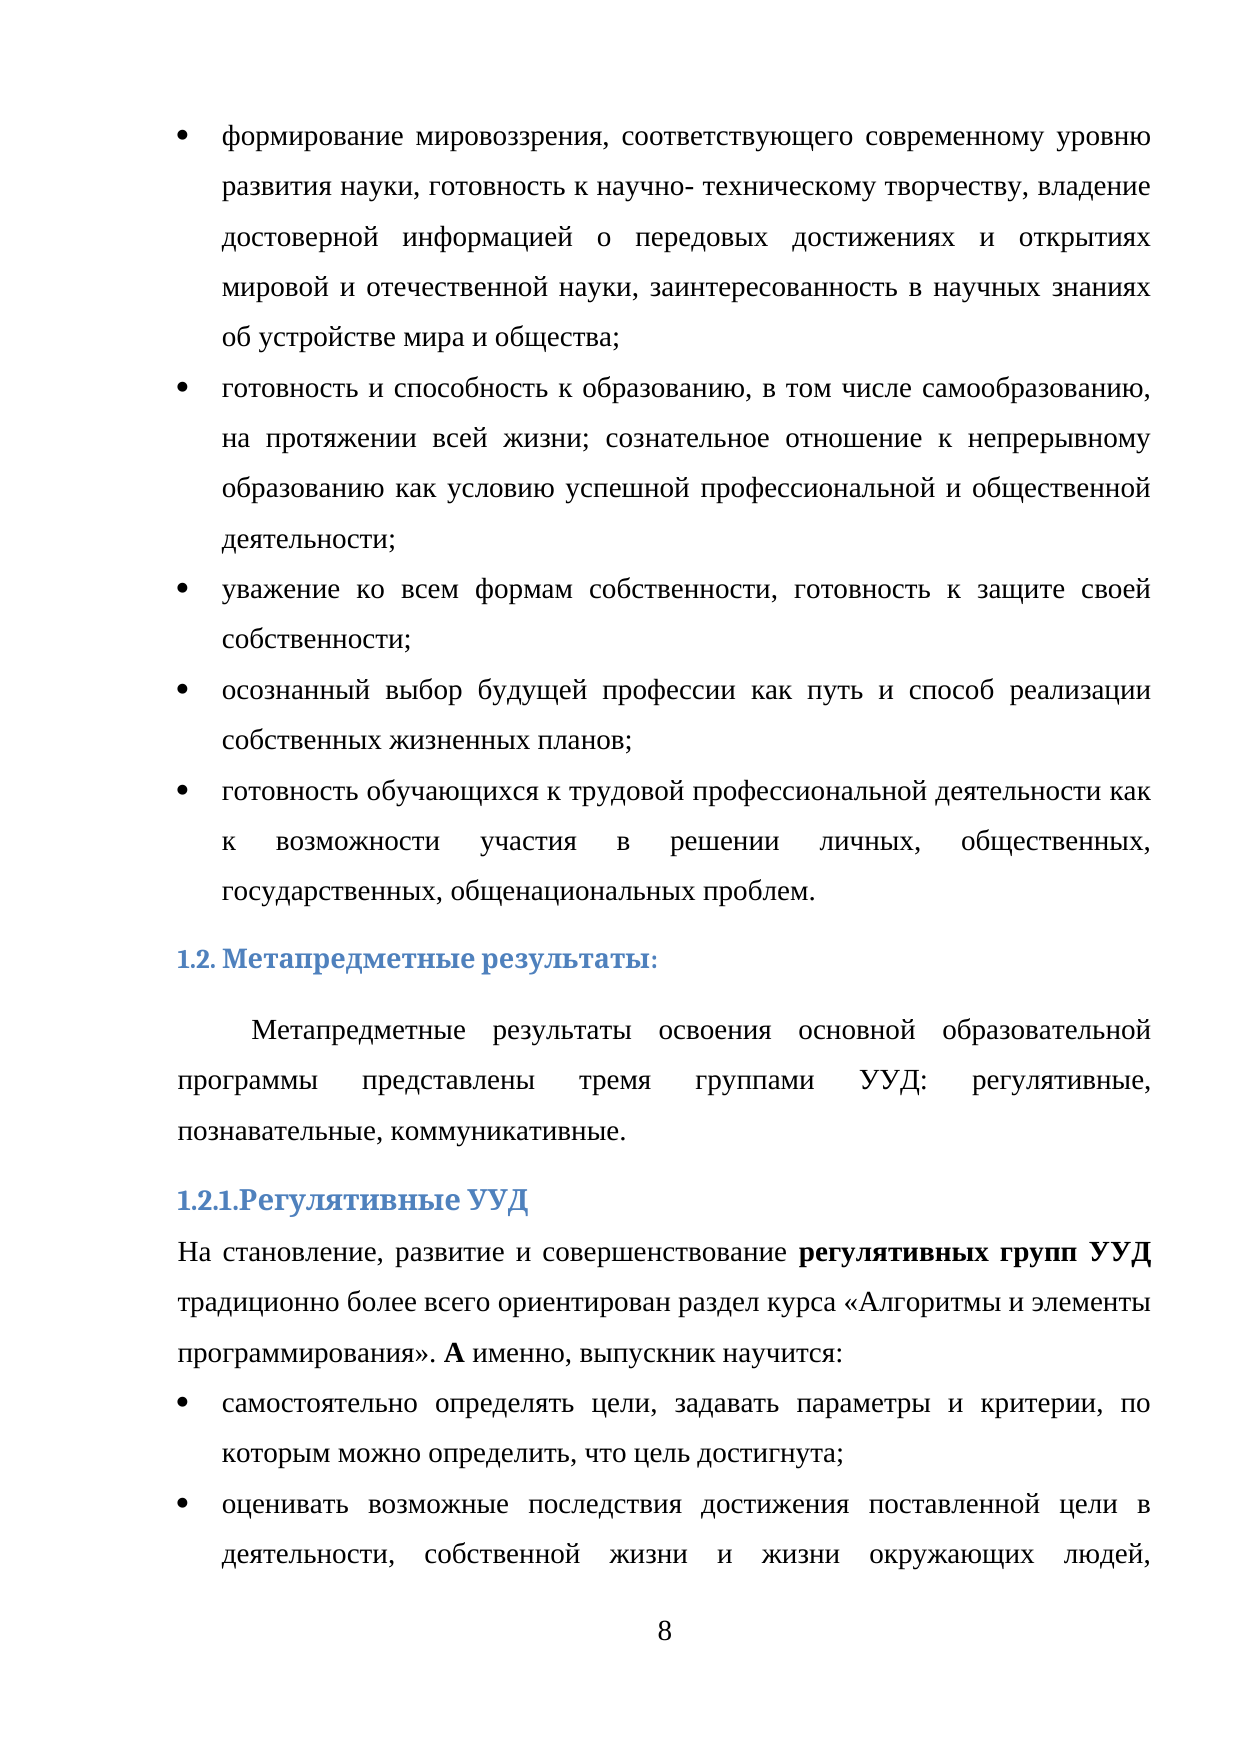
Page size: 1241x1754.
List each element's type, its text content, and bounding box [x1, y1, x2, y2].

subtitle 1.2. Метапредметные результаты: [177, 944, 1152, 976]
subtitle Метапредметные результаты освоения основной образовательной программы представлены тремя группами УУД: регулятивные, познавательные, коммуникативные. [177, 1012, 1152, 1146]
text На становление, развитие и совершенствование регулятивных групп УУД традиционно более всего ориентирован раздел курса «Алгоритмы и элементы программирования». А именно, выпускник научится: [177, 1234, 1152, 1368]
list самостоятельно определять цели, задавать параметры и критерии, по которым можно определить, что цель достигнута; [177, 1385, 1152, 1469]
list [177, 1486, 1152, 1570]
list уважение ко всем формам собственности, готовность к защите своей собственности; [177, 571, 1152, 655]
subtitle 1.2.1.Регулятивные УУД [177, 1184, 1152, 1217]
list готовность обучающихся к трудовой профессиональной деятельности как к возможности участия в решении личных, общественных, государственных, общенациональных проблем. [177, 773, 1152, 907]
list формирование мировоззрения, соответствующего современному уровню развития науки, готовность к научно- техническому творчеству, владение достоверной информацией о передовых достижениях и открытиях мировой и отечественной науки, заинтересованность в научных знаниях об устройстве мира и общества; [177, 118, 1152, 353]
list готовность и способность к образованию, в том числе самообразованию, на протяжении всей жизни; сознательное отношение к непрерывному образованию как условию успешной профессиональной и общественной деятельности; [177, 370, 1152, 554]
list осознанный выбор будущей профессии как путь и способ реализации собственных жизненных планов; [177, 672, 1152, 756]
